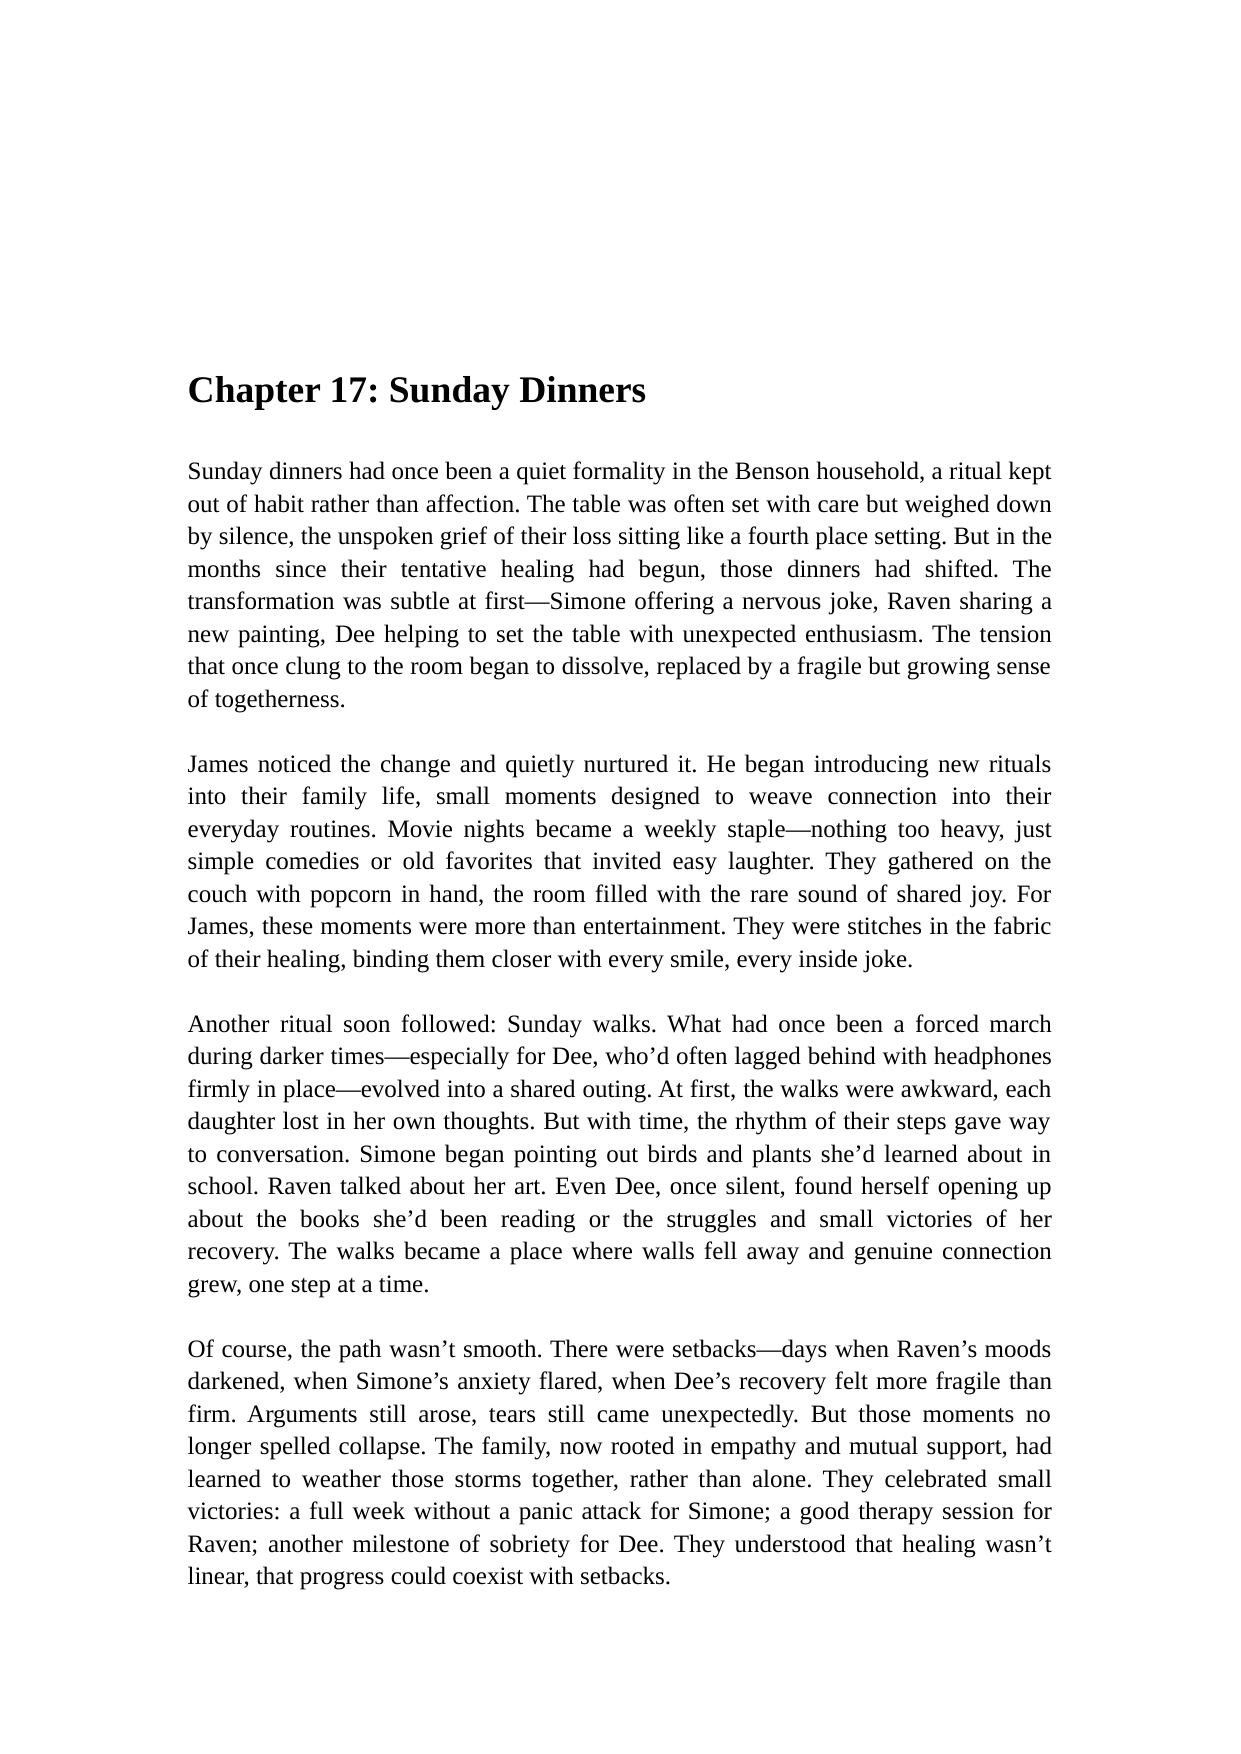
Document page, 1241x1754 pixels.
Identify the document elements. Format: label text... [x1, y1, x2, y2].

text Of course, the path wasn’t smooth. There were setbacks—days when Raven’s moods darkened, when Simone’s anxiety flared, when Dee’s recovery felt more fragile than firm. Arguments still arose, tears still came unexpectedly. But those moments no longer spelled collapse. The family, now rooted in empathy and mutual support, had learned to weather those storms together, rather than alone. They celebrated small victories: a full week without a panic attack for Simone; a good therapy session for Raven; another milestone of sobriety for Dee. They understood that healing wasn’t linear, that progress could coexist with setbacks. [187, 1332, 1053, 1592]
text James noticed the change and quietly nurtured it. He began introducing new rituals into their family life, small moments designed to weave connection into their everyday routines. Movie nights became a weekly staple—nothing too heavy, just simple comedies or old favorites that invited easy laughter. They gathered on the couch with popcorn in hand, the room filled with the rare sound of shared joy. For James, these moments were more than entertainment. They were stitches in the fabric of their healing, binding them closer with every smile, every inside joke. [187, 747, 1053, 974]
text Chapter 17: Sunday Dinners [187, 357, 1053, 422]
text Sunday dinners had once been a quiet formality in the Benson household, a ritual kept out of habit rather than affection. The table was often set with care but weighed down by silence, the unspoken grief of their loss sitting like a fourth place setting. But in the months since their tentative healing had begun, those dinners had shifted. The transformation was subtle at first—Simone offering a nervous joke, Raven sharing a new painting, Dee helping to set the table with unexpected enthusiasm. The tension that once clung to the room began to dissolve, replaced by a fragile but growing sense of togetherness. [187, 454, 1053, 714]
text Another ritual soon followed: Sunday walks. What had once been a forced march during darker times—especially for Dee, who’d often lagged behind with headphones firmly in place—evolved into a shared outing. At first, the walks were awkward, each daughter lost in her own thoughts. But with time, the rhythm of their steps gave way to conversation. Simone began pointing out birds and plants she’d learned about in school. Raven talked about her art. Even Dee, once silent, found herself opening up about the books she’d been reading or the struggles and small victories of her recovery. The walks became a place where walls fell away and genuine connection grew, one step at a time. [187, 1007, 1053, 1299]
